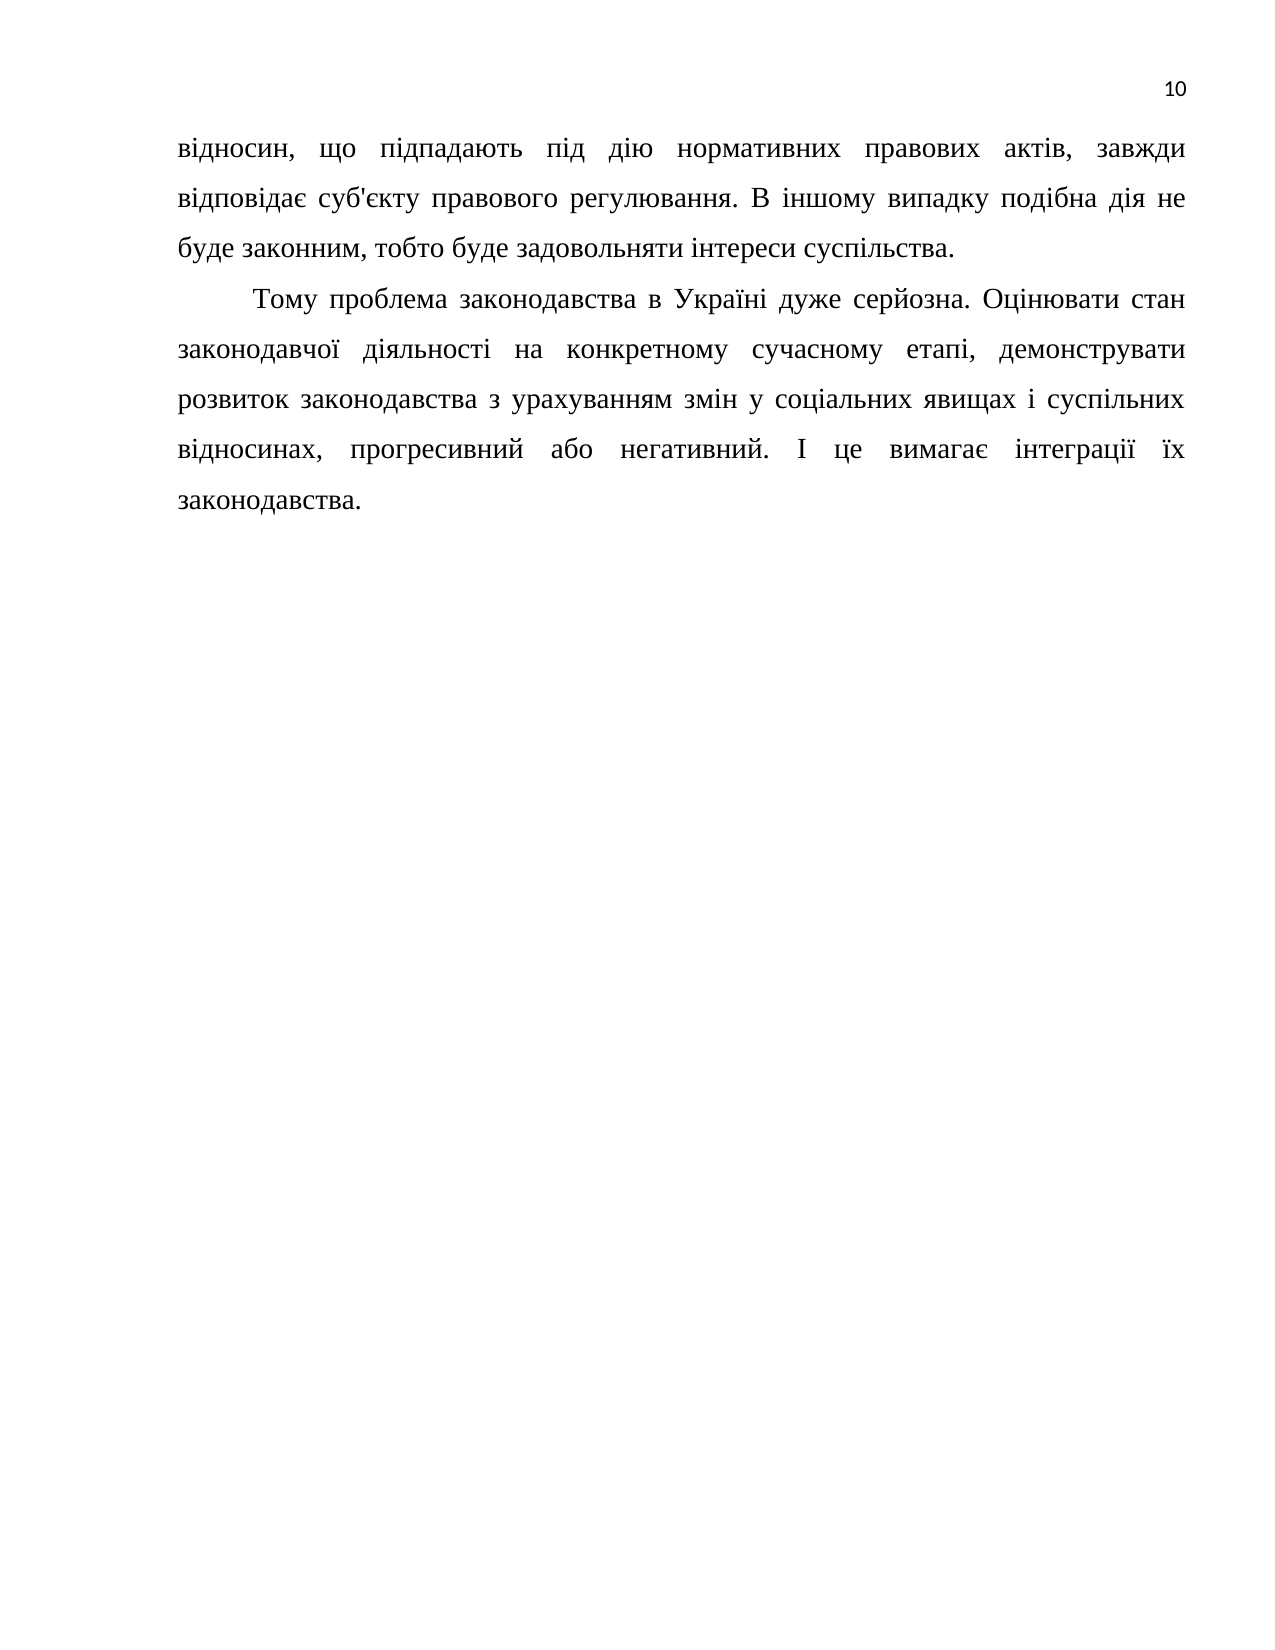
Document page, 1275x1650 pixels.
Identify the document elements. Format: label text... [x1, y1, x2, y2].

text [177, 130, 1186, 264]
text Тому проблема законодавства в Україні дуже серйозна. Оцінювати стан законодавчої діяльності на конкретному сучасному етапі, демонструвати розвиток законодавства з урахуванням змін у соціальних явищах і суспільних відносинах, прогресивний або негативний. І це вимагає інтеграції їх законодавства. [177, 281, 1186, 516]
